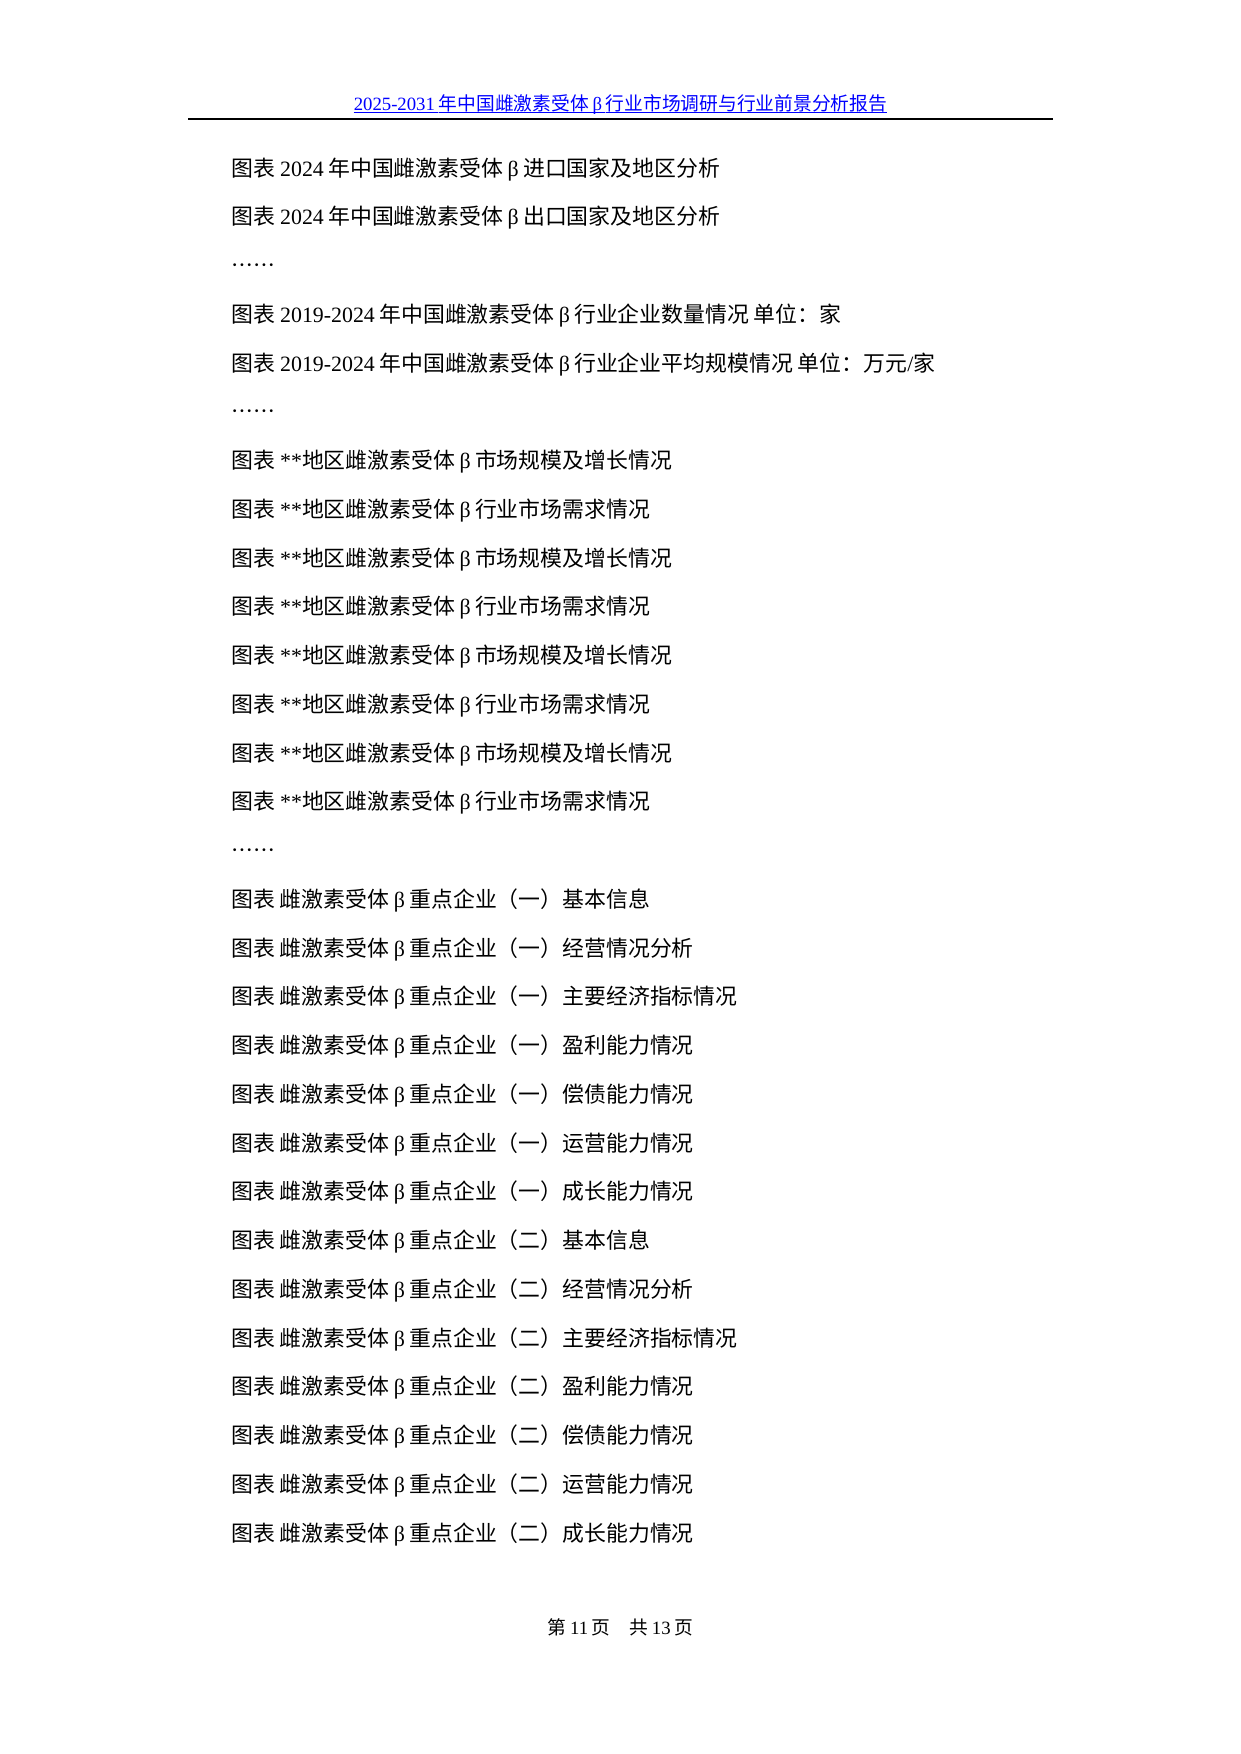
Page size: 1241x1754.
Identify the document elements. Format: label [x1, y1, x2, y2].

text [187, 150, 1053, 1548]
